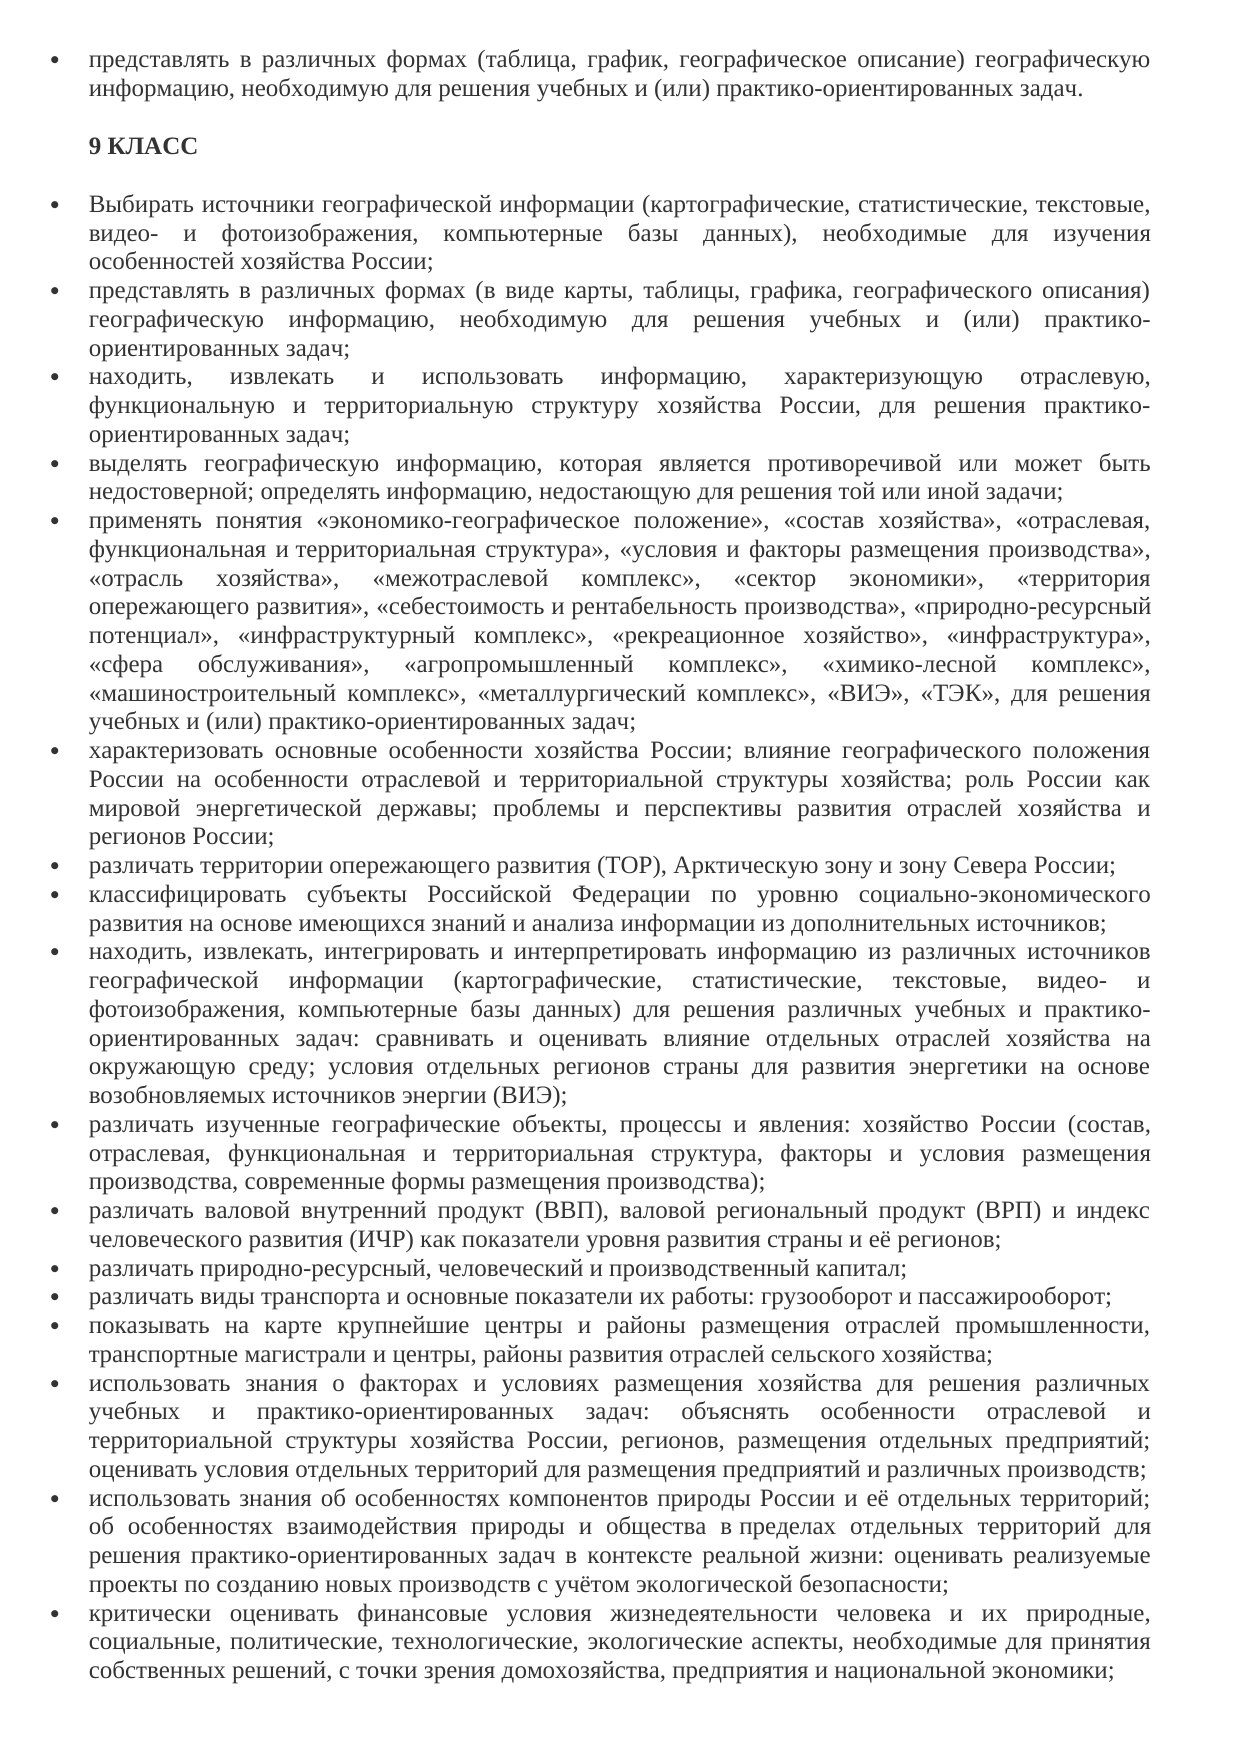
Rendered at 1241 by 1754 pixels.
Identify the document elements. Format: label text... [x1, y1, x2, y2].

list характеризовать основные особенности хозяйства России; влияние географического положения России на особенности отраслевой и территориальной структуры хозяйства; роль России как мировой энергетической державы; проблемы и перспективы развития отраслей хозяйства и регионов России; [51, 735, 1152, 850]
list выделять географическую информацию, которая является противоречивой или может быть недостоверной; определять информацию, недостающую для решения той или иной задачи; [51, 448, 1152, 505]
list использовать знания об особенностях компонентов природы России и её отдельных территорий; об особенностях взаимодействия природы и общества в пределах отдельных территорий для решения практико-ориентированных задач в контексте реальной жизни: оценивать реализуемые проекты по созданию новых производств с учётом экологической безопасности; [51, 1483, 1152, 1598]
list различать виды транспорта и основные показатели их работы: грузооборот и пассажирооборот; [51, 1281, 1152, 1310]
text 9 КЛАСС [88, 131, 1152, 160]
list представлять в различных формах (в виде карты, таблицы, графика, географического описания) географическую информацию, необходимую для решения учебных и (или) практико-ориентированных задач; [51, 275, 1152, 361]
list различать природно-ресурсный, человеческий и производственный капитал; [51, 1253, 1152, 1281]
list Выбирать источники географической информации (картографические, статистические, текстовые, видео- и фотоизображения, компьютерные базы данных), необходимые для изучения особенностей хозяйства России; [51, 189, 1152, 275]
list показывать на карте крупнейшие центры и районы размещения отраслей промышленности, транспортные магистрали и центры, районы развития отраслей сельского хозяйства; [51, 1310, 1152, 1368]
list критически оценивать финансовые условия жизнедеятельности человека и их природные, социальные, политические, технологические, экологические аспекты, необходимые для принятия собственных решений, с точки зрения домохозяйства, предприятия и национальной экономики; [51, 1598, 1152, 1684]
list представлять в различных формах (таблица, график, географическое описание) географическую информацию, необходимую для решения учебных и (или) практико-ориентированных задач. [51, 44, 1152, 102]
list применять понятия «экономико-географическое положение», «состав хозяйства», «отраслевая, функциональная и территориальная структура», «условия и факторы размещения производства», «отрасль хозяйства», «межотраслевой комплекс», «сектор экономики», «территория опережающего развития», «себестоимость и рентабельность производства», «природно-ресурсный потенциал», «инфраструктурный комплекс», «рекреационное хозяйство», «инфраструктура», «сфера обслуживания», «агропромышленный комплекс», «химико-лесной комплекс», «машиностроительный комплекс», «металлургический комплекс», «ВИЭ», «ТЭК», для решения учебных и (или) практико-ориентированных задач; [51, 505, 1152, 735]
list различать валовой внутренний продукт (ВВП), валовой региональный продукт (ВРП) и индекс человеческого развития (ИЧР) как показатели уровня развития страны и её регионов; [51, 1195, 1152, 1253]
list различать изученные географические объекты, процессы и явления: хозяйство России (состав, отраслевая, функциональная и территориальная структура, факторы и условия размещения производства, современные формы размещения производства); [51, 1109, 1152, 1195]
list классифицировать субъекты Российской Федерации по уровню социально-экономического развития на основе имеющихся знаний и анализа информации из дополнительных источников; [51, 879, 1152, 936]
list находить, извлекать, интегрировать и интерпретировать информацию из различных источников географической информации (картографические, статистические, текстовые, видео- и фотоизображения, компьютерные базы данных) для решения различных учебных и практико-ориентированных задач: сравнивать и оценивать влияние отдельных отраслей хозяйства на окружающую среду; условия отдельных регионов страны для развития энергетики на основе возобновляемых источников энергии (ВИЭ); [51, 936, 1152, 1109]
list использовать знания о факторах и условиях размещения хозяйства для решения различных учебных и практико-ориентированных задач: объяснять особенности отраслевой и территориальной структуры хозяйства России, регионов, размещения отдельных предприятий; оценивать условия отдельных территорий для размещения предприятий и различных производств; [51, 1368, 1152, 1483]
list различать территории опережающего развития (ТОР), Арктическую зону и зону Севера России; [51, 850, 1152, 879]
list находить, извлекать и использовать информацию, характеризующую отраслевую, функциональную и территориальную структуру хозяйства России, для решения практико-ориентированных задач; [51, 361, 1152, 448]
